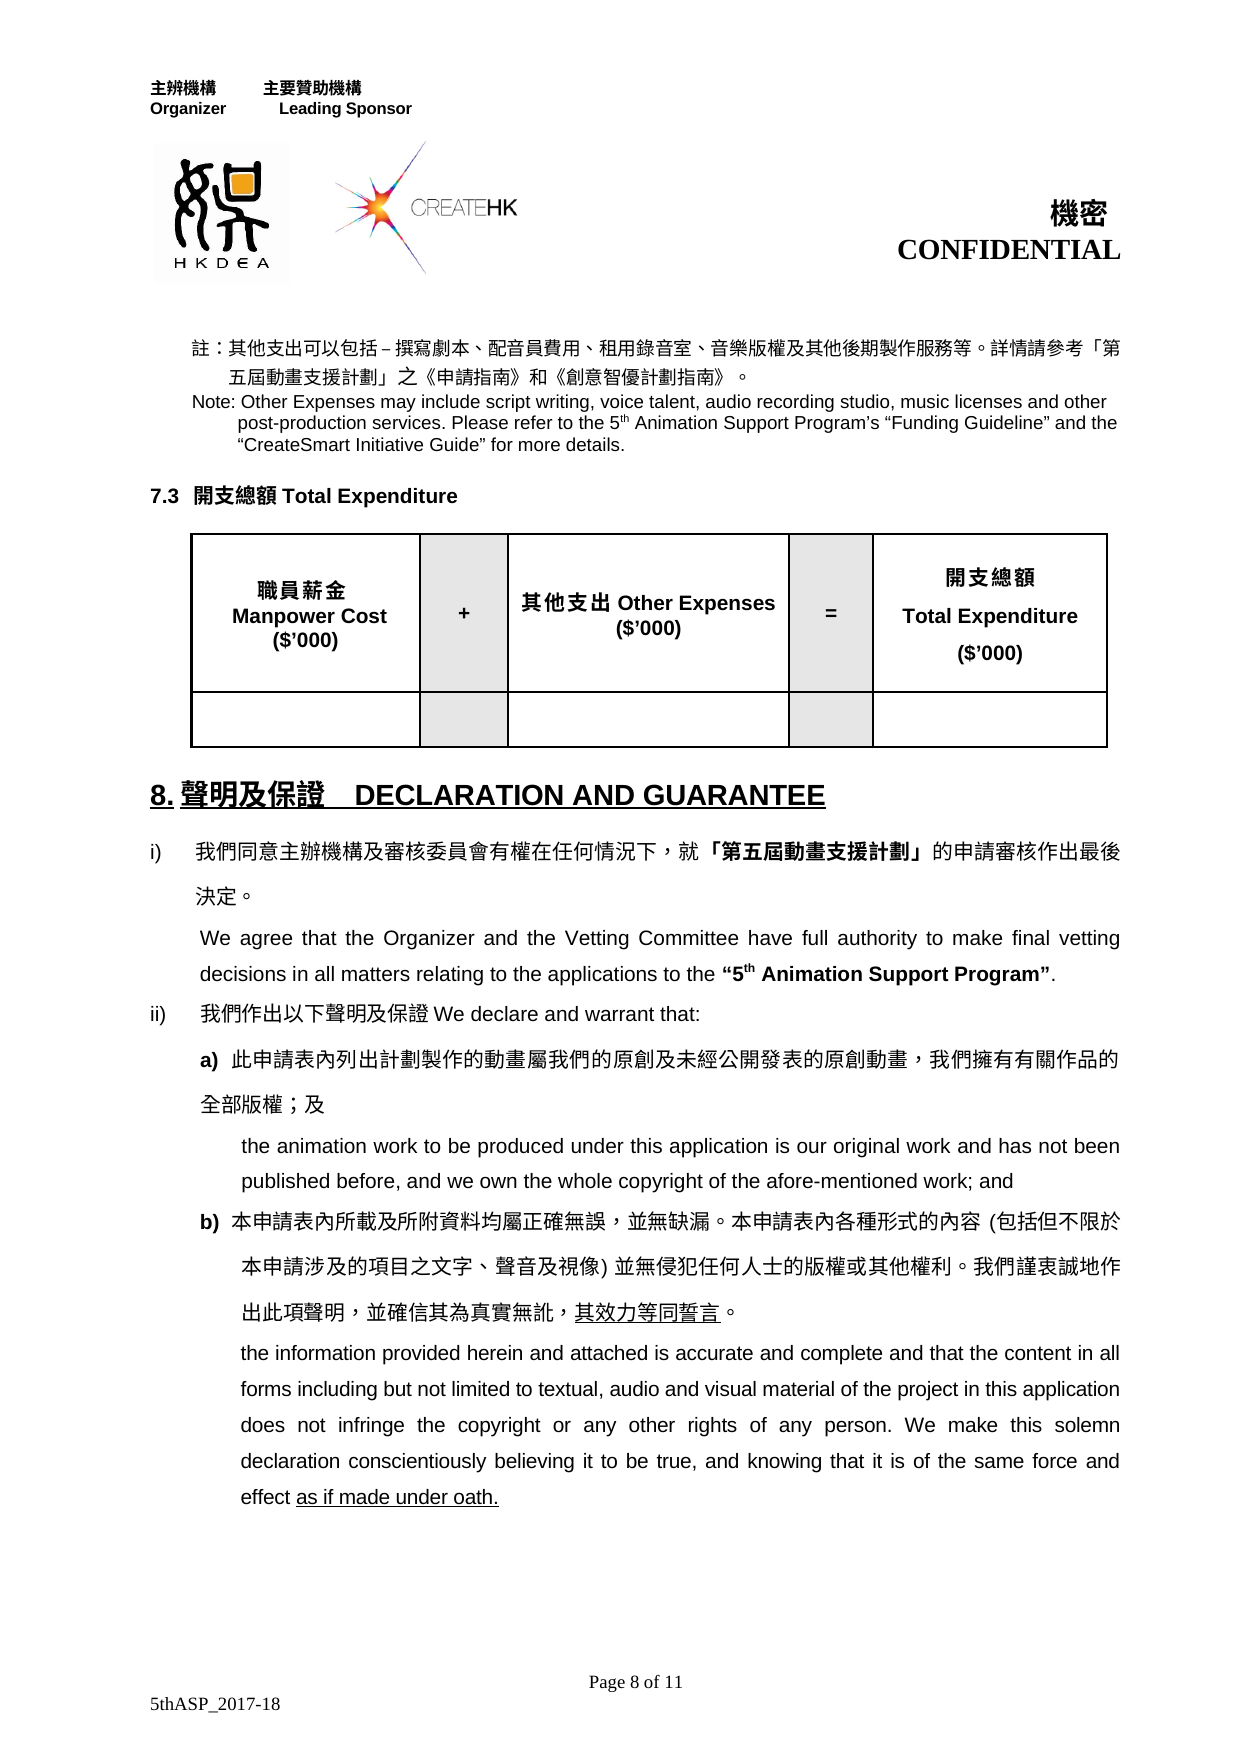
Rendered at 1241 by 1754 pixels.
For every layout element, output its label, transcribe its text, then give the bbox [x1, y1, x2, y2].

text the information provided herein and attached is accurate and complete and that the content in all forms including but not limited to textual, audio and visual material of the project in this application does not infringe the copyright or any other rights of any person. We make this solemn declaration conscientiously believing it to be true, and knowing that it is of the same force and effect as if made under oath. [240, 1341, 1121, 1509]
table_header + [421, 535, 507, 691]
text We agree that the Organizer and the Vetting Committee have full authority to make final vetting decisions in all matters relating to the applications to the “5th Animation Support Program”. [199, 926, 1121, 986]
text Note: Other Expenses may include script writing, voice talent, audio recording studio, music licenses and other post-production services. Please refer to the 5th Animation Support Program’s “Funding Guideline” and the “CreateSmart Initiative Guide” for more details. [192, 391, 1121, 455]
text 7.3 開支總額 Total Expenditure [150, 479, 1121, 509]
table_header 開支總額 Total Expenditure ($’000) [874, 535, 1106, 691]
picture [317, 132, 525, 280]
table_cell [193, 693, 419, 746]
text 註：其他支出可以包括 – 撰寫劇本、配音員費用、租用錄音室、音樂版權及其他後期製作服務等。詳情請參考「第五屆動畫支援計劃」之《申請指南》和《創意智優計劃指南》。 [192, 333, 1121, 391]
table_cell [790, 693, 872, 746]
table_header 其他支出Other Expenses ($’000) [509, 535, 788, 691]
picture [152, 143, 290, 281]
table_cell [509, 693, 788, 746]
table_cell [421, 693, 507, 746]
list 我們同意主辦機構及審核委員會有權在任何情況下，就「第五屆動畫支援計劃」的申請審核作出最後決定。 [150, 835, 1121, 911]
text 8. 聲明及保證 DECLARATION AND GUARANTEE [150, 772, 1121, 814]
table_header 職員薪金Manpower Cost ($’000) [193, 535, 419, 691]
table_header = [790, 535, 872, 691]
text the animation work to be produced under this application is our original work and has not been published before, and we own the whole copyright of the afore-mentioned work; and [241, 1133, 1121, 1193]
text b) 本申請表內所載及所附資料均屬正確無誤，並無缺漏。本申請表內各種形式的內容 (包括但不限於本申請涉及的項目之文字、聲音及視像) 並無侵犯任何人士的版權或其他權利。我們謹衷誠地作出此項聲明，並確信其為真實無訛，其效力等同誓言。 [199, 1205, 1121, 1326]
list 我們作出以下聲明及保證We declare and warrant that: a) 此申請表內列出計劃製作的動畫屬我們的原創及未經公開發表的原創動畫，我們擁有有關作品的全部版權；及 [150, 997, 1121, 1118]
table_cell [874, 693, 1106, 746]
